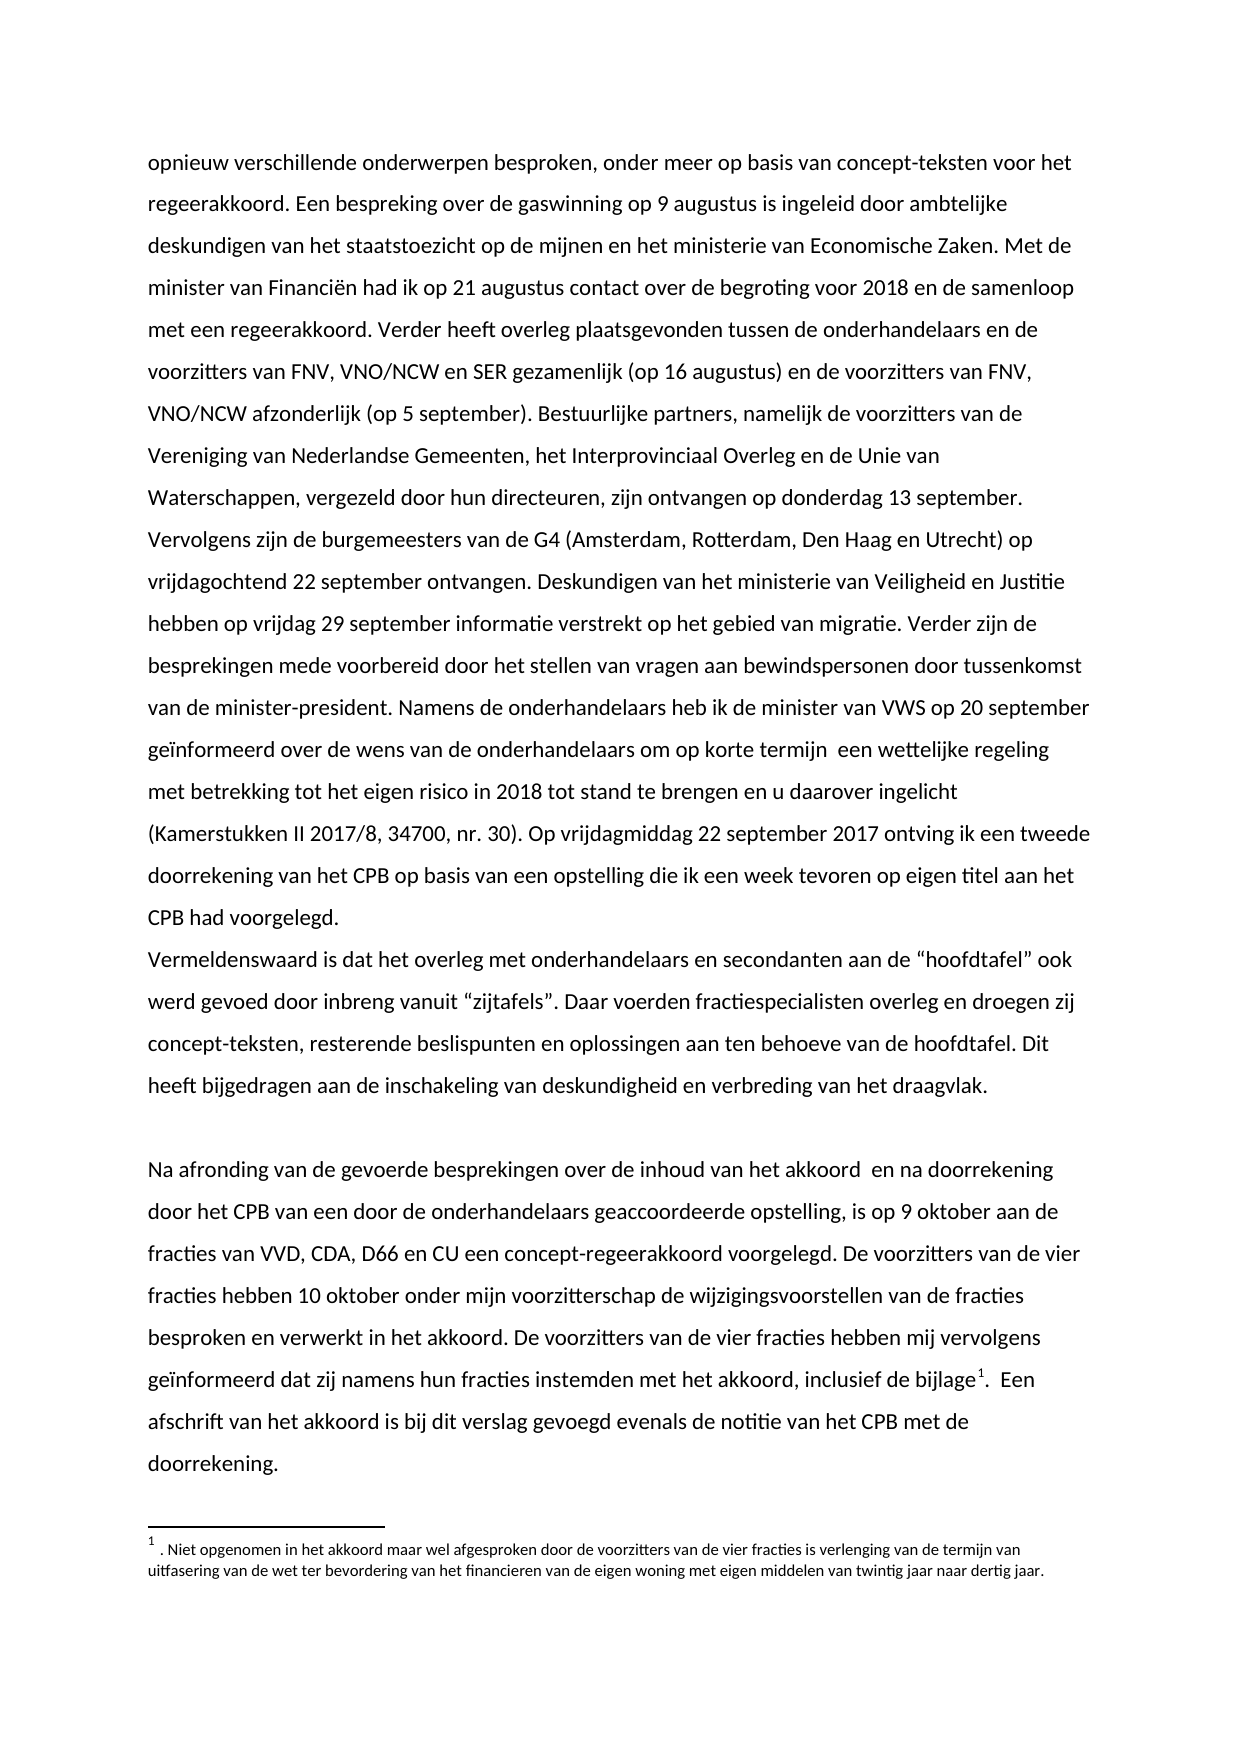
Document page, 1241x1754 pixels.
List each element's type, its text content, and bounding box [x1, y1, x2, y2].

text Na afronding van de gevoerde besprekingen over de inhoud van het akkoord en na doorrekening door het CPB van een door de onderhandelaars geaccoordeerde opstelling, is op 9 oktober aan de fracties van VVD, CDA, D66 en CU een concept-regeerakkoord voorgelegd. De voorzitters van de vier fracties hebben 10 oktober onder mijn voorzitterschap de wijzigingsvoorstellen van de fracties besproken en verwerkt in het akkoord. De voorzitters van de vier fracties hebben mij vervolgens geïnformeerd dat zij namens hun fracties instemden met het akkoord, inclusief de bijlage. Een afschrift van het akkoord is bij dit verslag gevoegd evenals de notitie van het CPB met de doorrekening. [148, 1155, 1093, 1477]
text Vermeldenswaard is dat het overleg met onderhandelaars en secondanten aan de “hoofdtafel” ook werd gevoed door inbreng vanuit “zijtafels”. Daar voerden fractiespecialisten overleg en droegen zij concept-teksten, resterende beslispunten en oplossingen aan ten behoeve van de hoofdtafel. Dit heeft bijgedragen aan de inschakeling van deskundigheid en verbreding van het draagvlak. [148, 945, 1093, 1099]
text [148, 148, 1093, 931]
